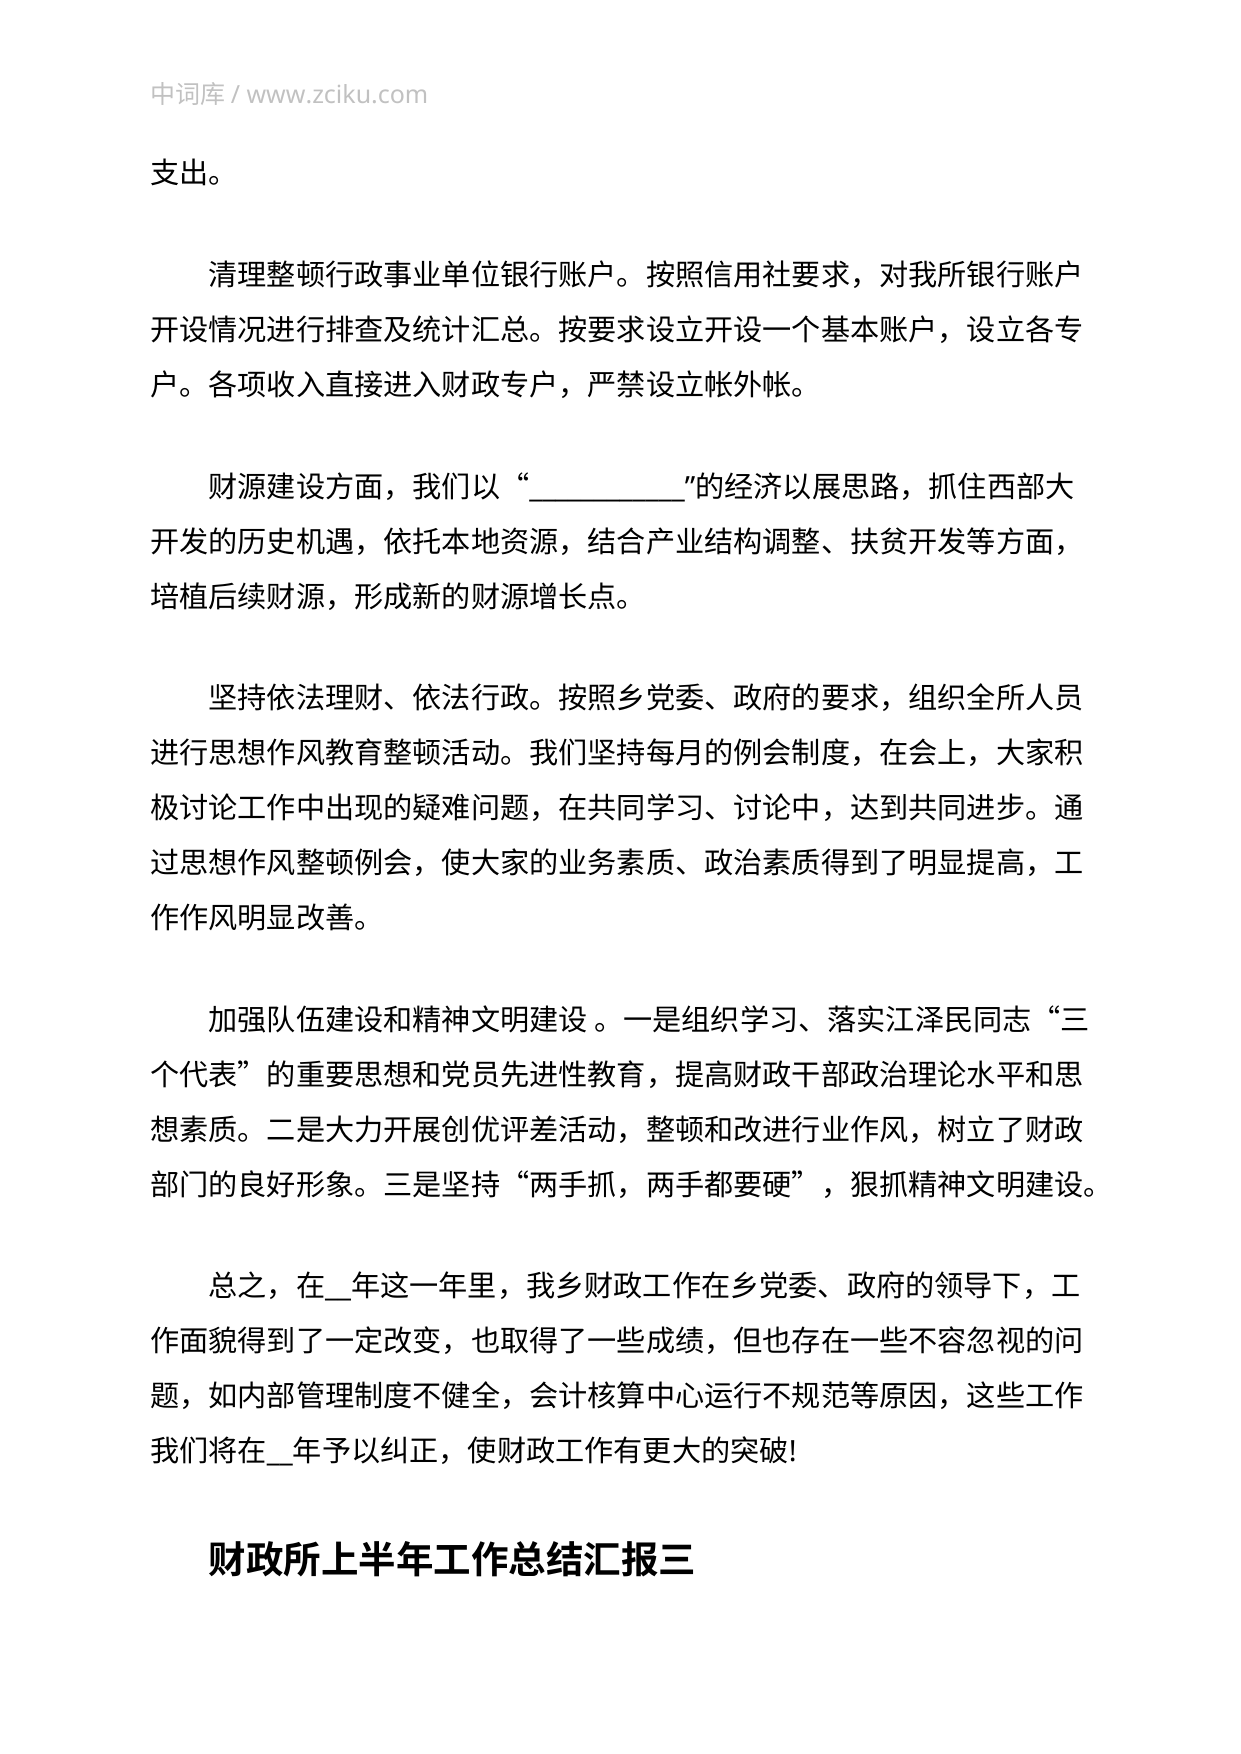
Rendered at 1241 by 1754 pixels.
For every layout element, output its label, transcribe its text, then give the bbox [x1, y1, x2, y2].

text 清理整顿行政事业单位银行账户。按照信用社要求，对我所银行账户开设情况进行排查及统计汇总。按要求设立开设一个基本账户，设立各专户。各项收入直接进入财政专户，严禁设立帐外帐。 [150, 252, 1090, 404]
text 财源建设方面，我们以“____________”的经济以展思路，抓住西部大开发的历史机遇，依托本地资源，结合产业结构调整、扶贫开发等方面，培植后续财源，形成新的财源增长点。 [150, 463, 1090, 616]
text 总之，在__年这一年里，我乡财政工作在乡党委、政府的领导下，工作面貌得到了一定改变，也取得了一些成绩，但也存在一些不容忽视的问题，如内部管理制度不健全，会计核算中心运行不规范等原因，这些工作我们将在__年予以纠正，使财政工作有更大的突破! [150, 1263, 1090, 1470]
text 财政所上半年工作总结汇报三 [150, 1529, 1090, 1584]
text 加强队伍建设和精神文明建设 。一是组织学习、落实江泽民同志“三个代表”的重要思想和党员先进性教育，提高财政干部政治理论水平和思想素质。二是大力开展创优评差活动，整顿和改进行业作风，树立了财政部门的良好形象。三是坚持“两手抓，两手都要硬”，狠抓精神文明建设。 [150, 996, 1090, 1203]
text 坚持依法理财、依法行政。按照乡党委、政府的要求，组织全所人员进行思想作风教育整顿活动。我们坚持每月的例会制度，在会上，大家积极讨论工作中出现的疑难问题，在共同学习、讨论中，达到共同进步。通过思想作风整顿例会，使大家的业务素质、政治素质得到了明显提高，工作作风明显改善。 [150, 675, 1090, 937]
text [150, 150, 1090, 192]
